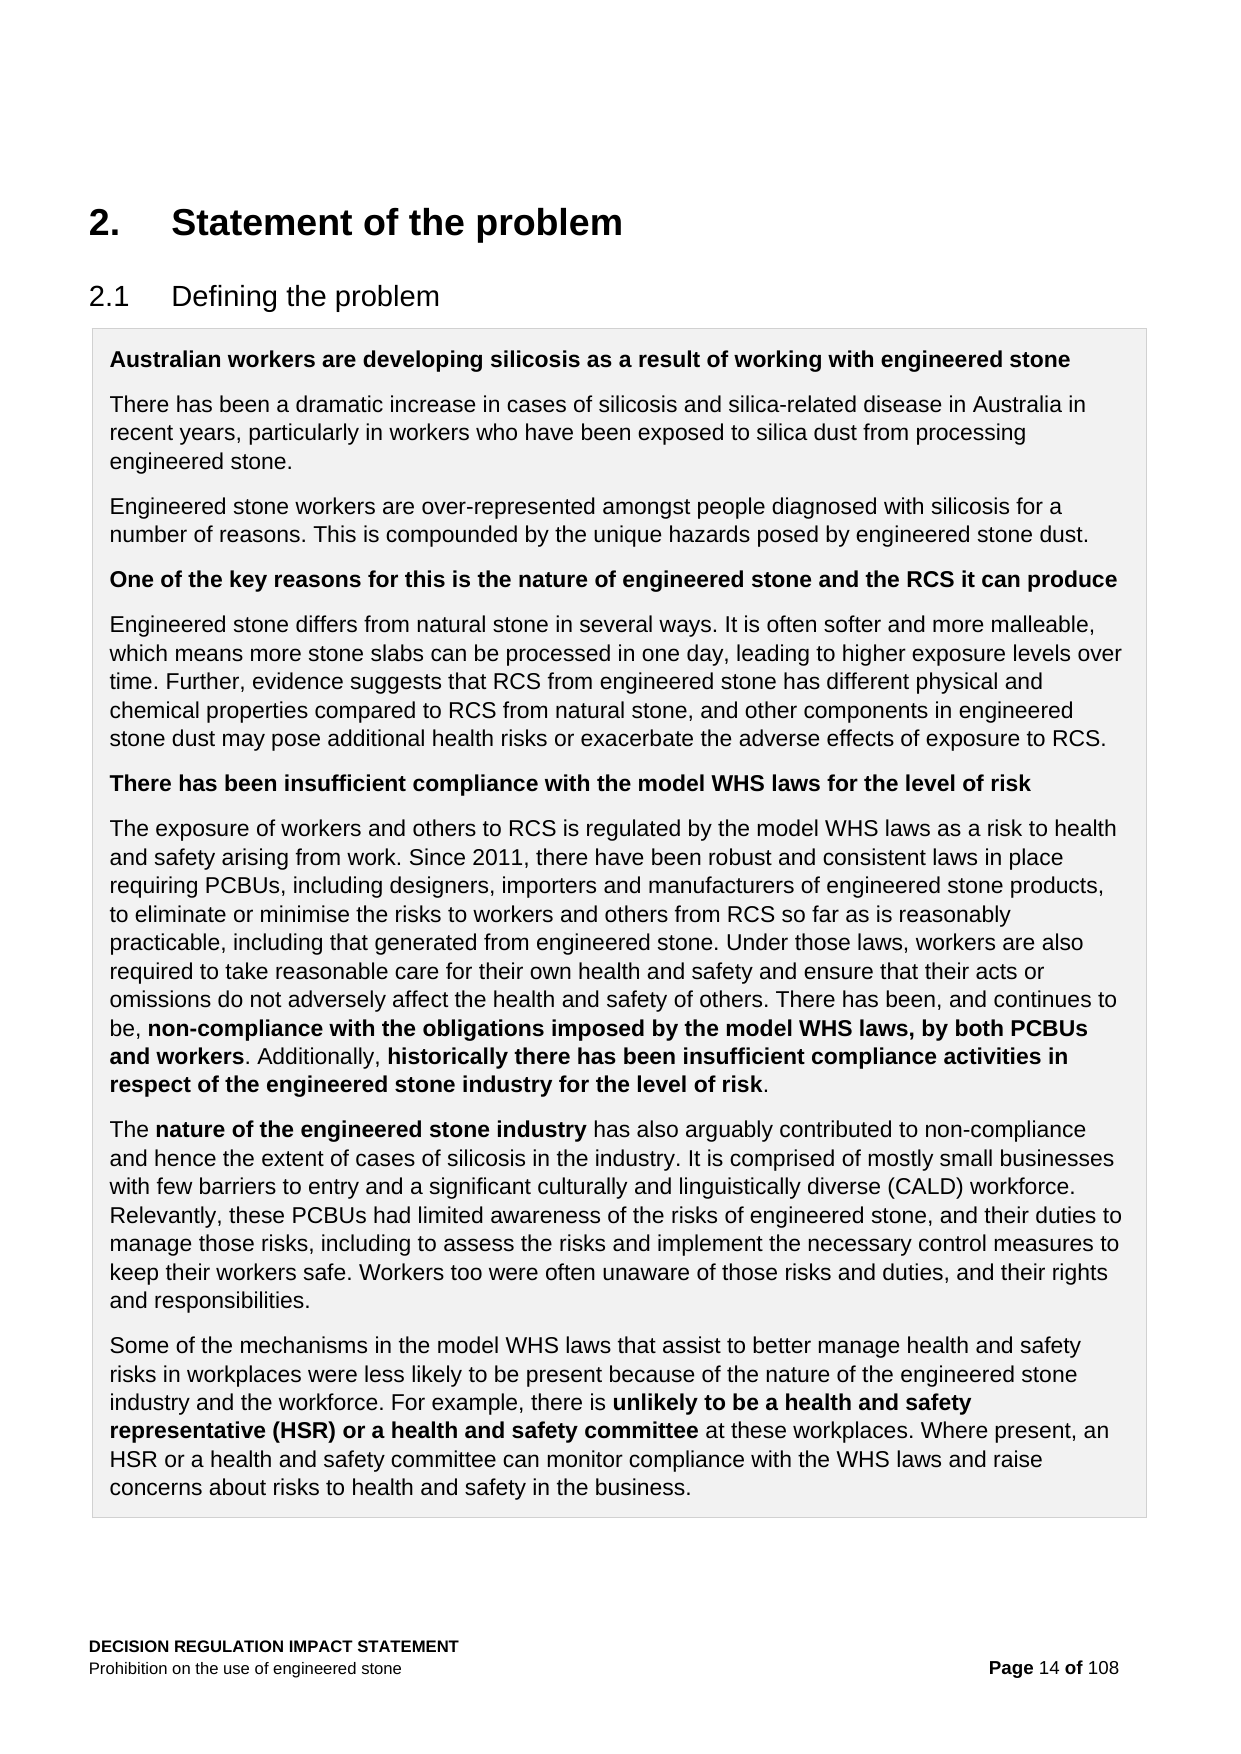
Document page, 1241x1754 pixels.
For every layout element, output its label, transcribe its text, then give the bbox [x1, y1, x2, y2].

text Engineered stone differs from natural stone in several ways. It is often softer and more malleable, which means more stone slabs can be processed in one day, leading to higher exposure levels over time. Further, evidence suggests that RCS from engineered stone has different physical and chemical properties compared to RCS from natural stone, and other components in engineered stone dust may pose additional health risks or exacerbate the adverse effects of exposure to RCS. [93, 594, 1146, 752]
text Engineered stone workers are over-represented amongst people diagnosed with silicosis for a number of reasons. This is compounded by the unique hazards posed by engineered stone dust. [93, 475, 1146, 548]
text Some of the mechanisms in the model WHS laws that assist to better manage health and safety risks in workplaces were less likely to be present because of the nature of the engineered stone industry and the workforce. For example, there is unlikely to be a health and safety representative (HSR) or a health and safety committee at these workplaces. Where present, an HSR or a health and safety committee can monitor compliance with the WHS laws and raise concerns about risks to health and safety in the business. [93, 1314, 1146, 1517]
text One of the key reasons for this is the nature of engineered stone and the RCS it can produce [93, 549, 1146, 593]
text There has been insufficient compliance with the model WHS laws for the level of risk [93, 753, 1146, 797]
text There has been a dramatic increase in cases of silicosis and silica-related disease in Australia in recent years, particularly in workers who have been exposed to silica dust from processing engineered stone. [93, 373, 1146, 474]
subtitle Defining the problem [89, 279, 1152, 312]
text The nature of the engineered stone industry has also arguably contributed to non-compliance and hence the extent of cases of silicosis in the industry. It is comprised of mostly small businesses with few barriers to entry and a significant culturally and linguistically diverse (CALD) workforce. Relevantly, these PCBUs had limited awareness of the risks of engineered stone, and their duties to manage those risks, including to assess the risks and implement the necessary control measures to keep their workers safe. Workers too were often unaware of those risks and duties, and their rights and responsibilities. [93, 1099, 1146, 1313]
subtitle Statement of the problem [89, 200, 1152, 243]
text Australian workers are developing silicosis as a result of working with engineered stone [93, 329, 1146, 372]
text The exposure of workers and others to RCS is regulated by the model WHS laws as a risk to health and safety arising from work. Since 2011, there have been robust and consistent laws in place requiring PCBUs, including designers, importers and manufacturers of engineered stone products, to eliminate or minimise the risks to workers and others from RCS so far as is reasonably practicable, including that generated from engineered stone. Under those laws, workers are also required to take reasonable care for their own health and safety and ensure that their acts or omissions do not adversely affect the health and safety of others. There has been, and continues to be, non-compliance with the obligations imposed by the model WHS laws, by both PCBUs and workers. Additionally, historically there has been insufficient compliance activities in respect of the engineered stone industry for the level of risk. [93, 798, 1146, 1098]
